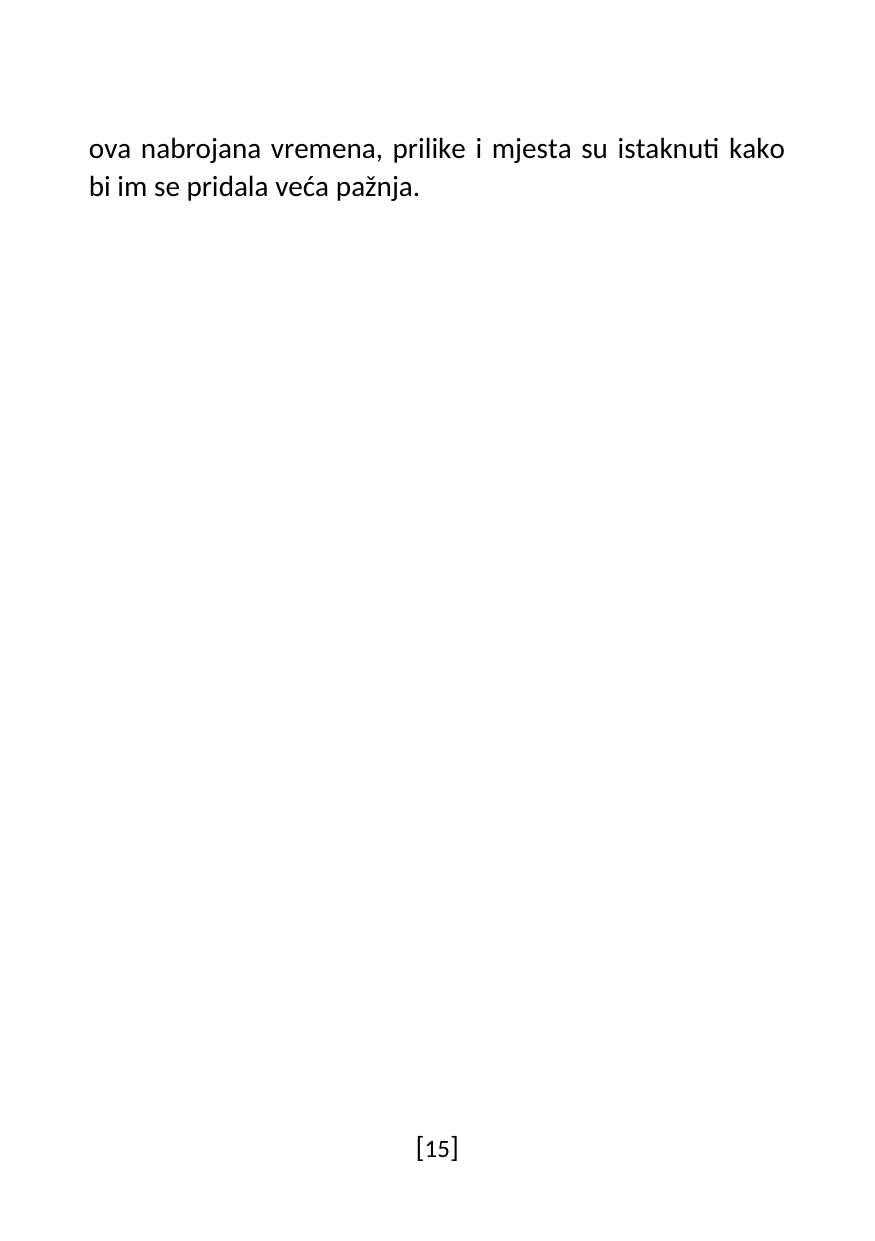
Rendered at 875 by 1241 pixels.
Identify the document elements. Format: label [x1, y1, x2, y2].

text [89, 130, 785, 204]
